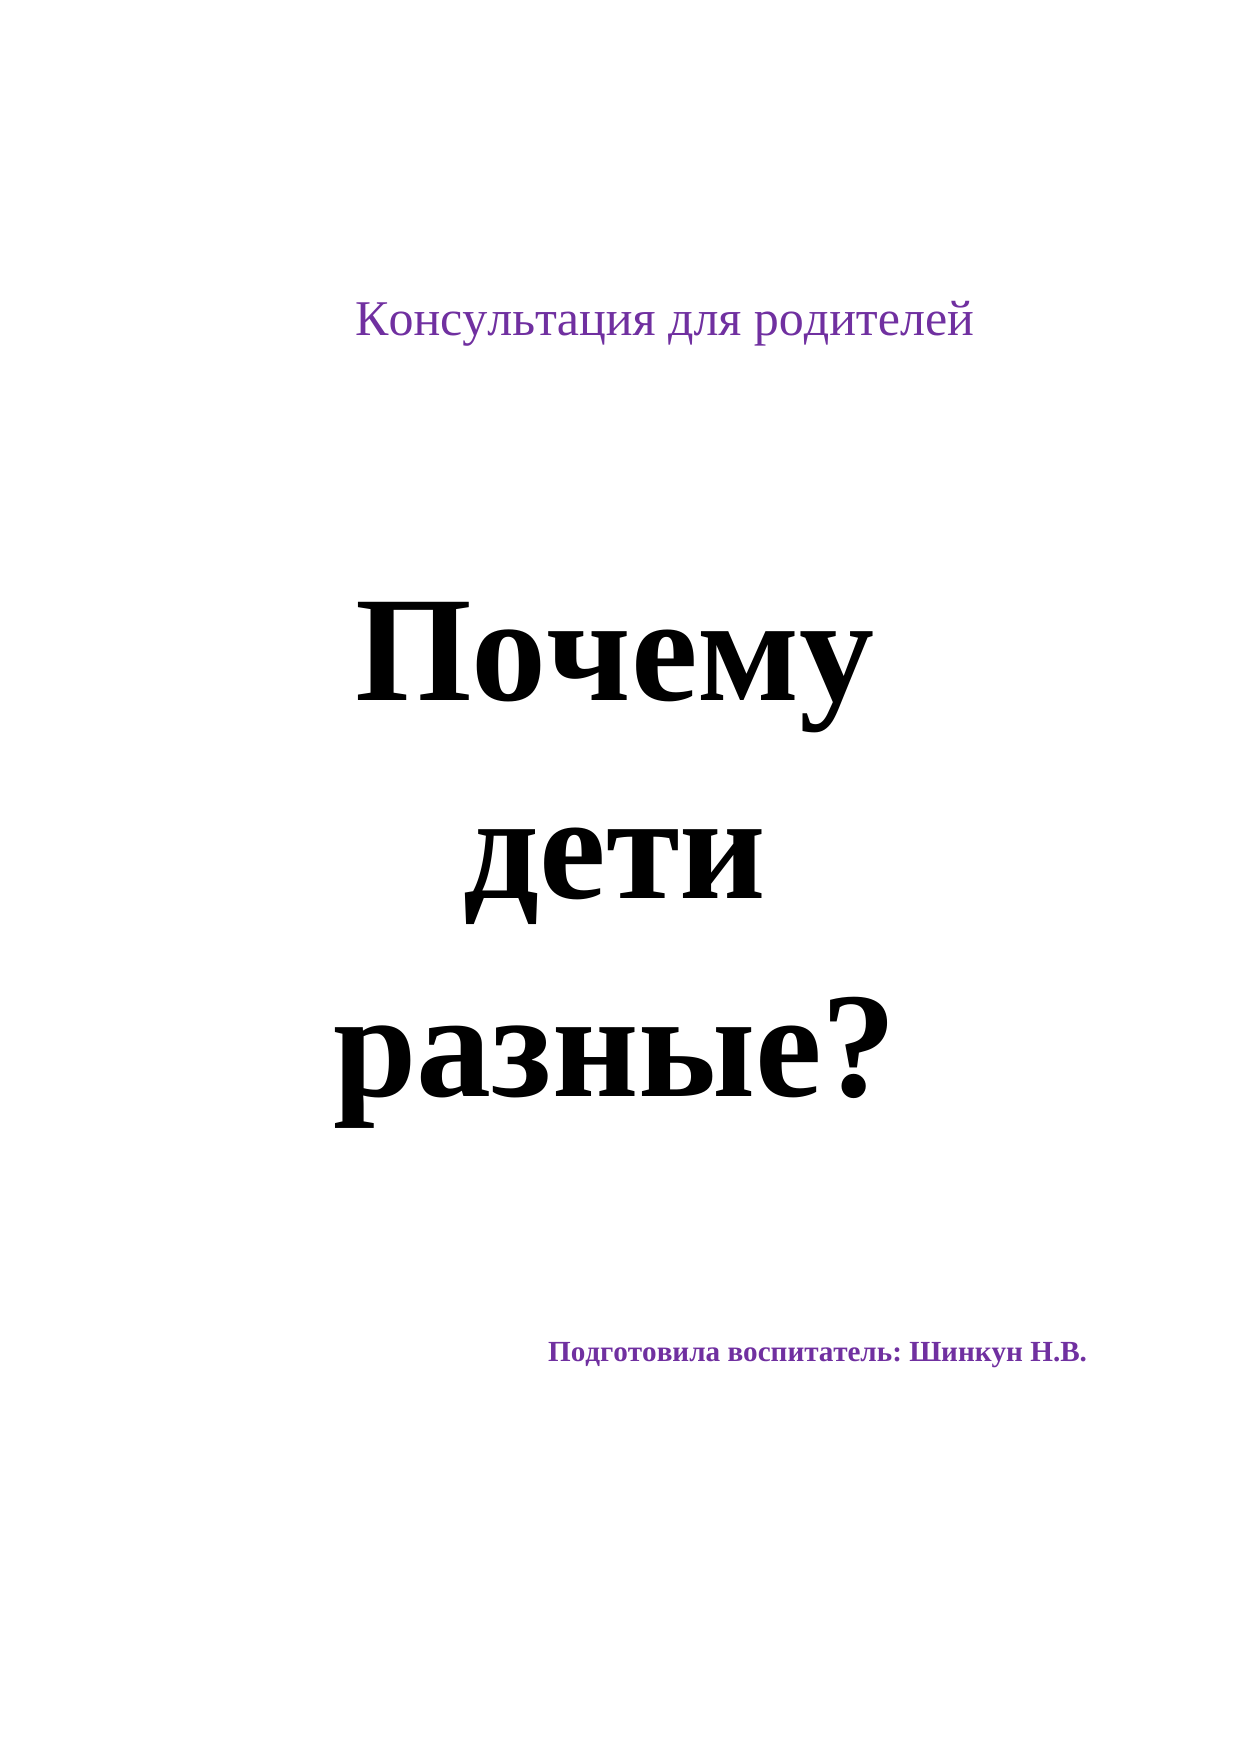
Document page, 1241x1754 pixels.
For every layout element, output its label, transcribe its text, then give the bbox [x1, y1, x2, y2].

text Консультация для родителей [177, 289, 1152, 346]
text Подготовила воспитатель: Шинкун Н.В. [177, 1334, 1152, 1368]
